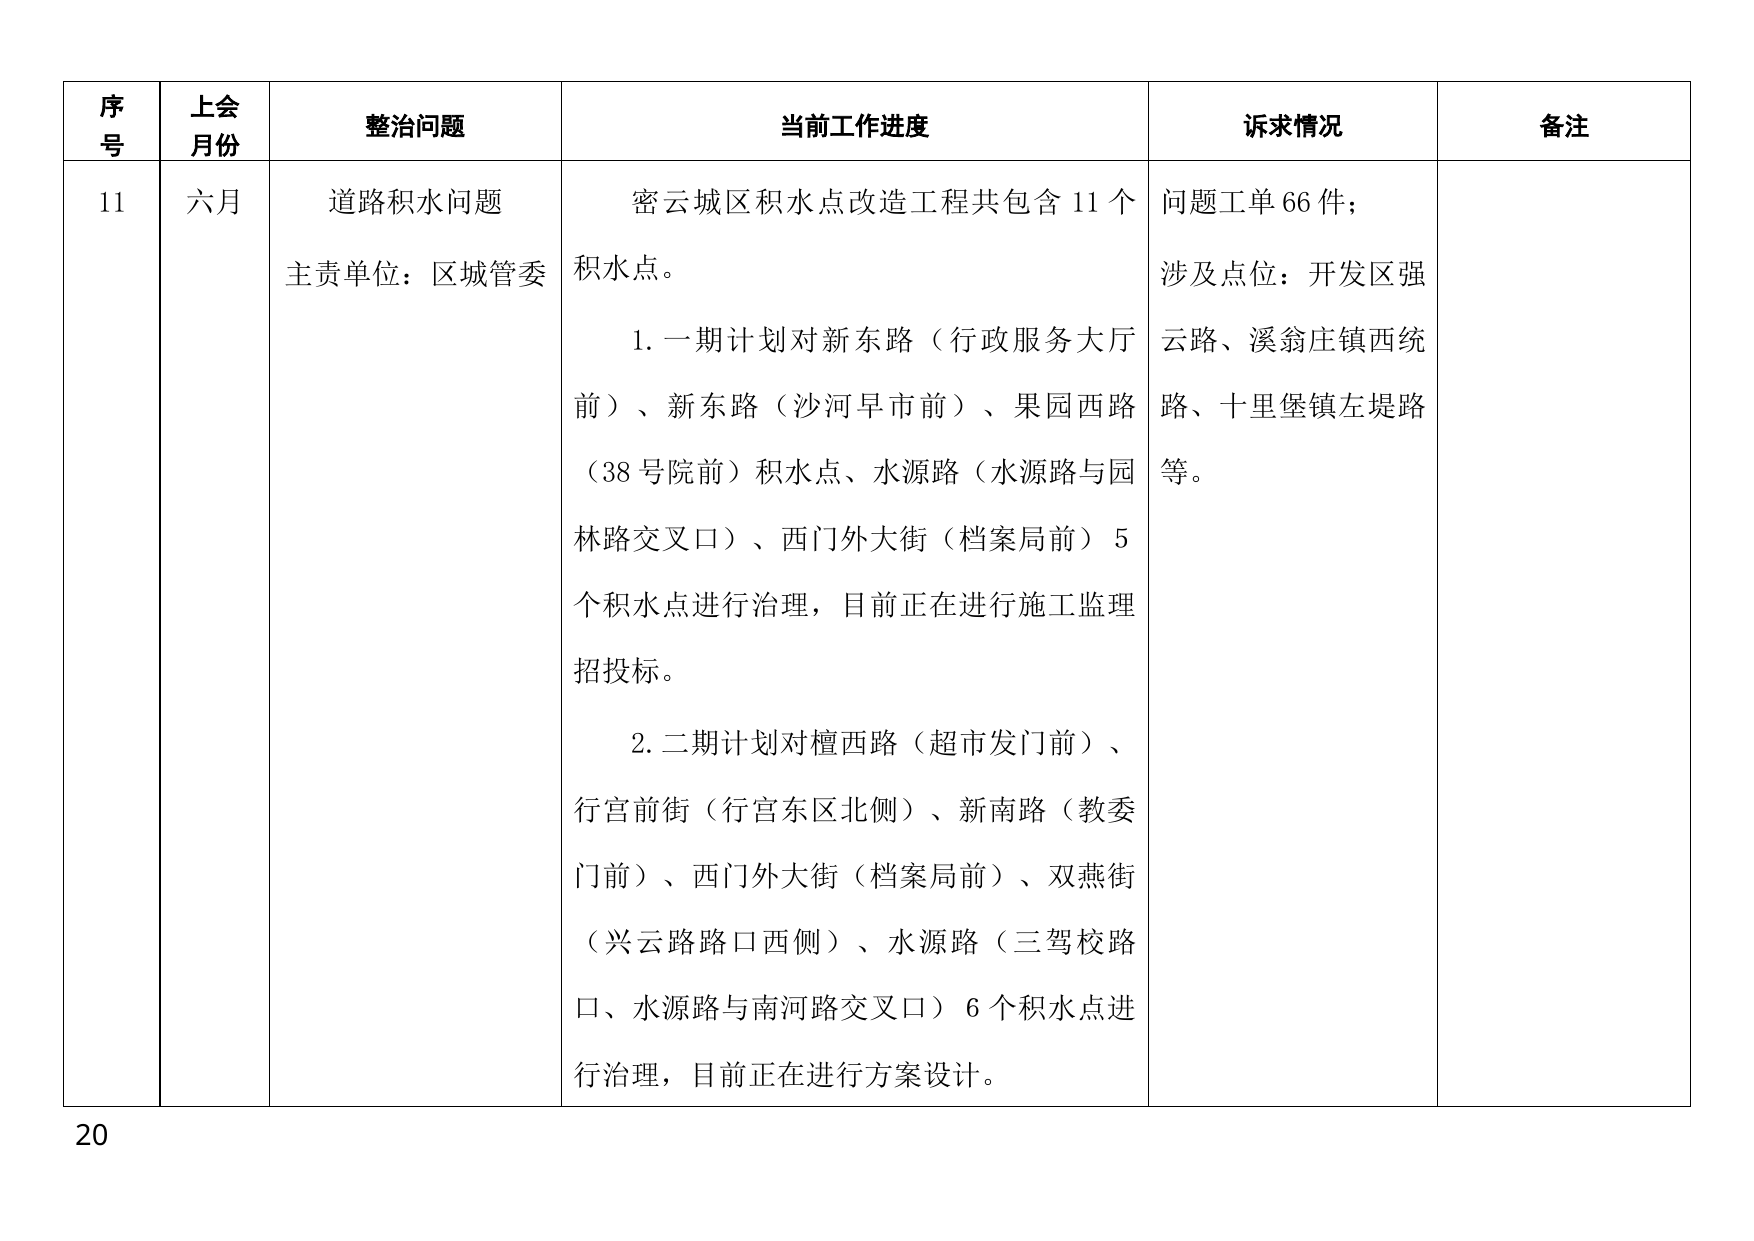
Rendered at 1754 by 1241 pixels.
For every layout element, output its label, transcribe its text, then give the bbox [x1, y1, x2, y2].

table_header 整治问题 [270, 82, 561, 160]
table_cell [1438, 161, 1690, 1106]
table_header 序 号 [64, 82, 159, 160]
table_cell 问题工单66件； 涉及点位：开发区强云路、溪翁庄镇西统路、十里堡镇左堤路等。 [1149, 161, 1437, 1106]
table_header 上会 月份 [161, 82, 269, 160]
table_cell 道路积水问题 主责单位：区城管委 [270, 161, 561, 1106]
table_cell 六月 [161, 161, 269, 1106]
table_cell 密云城区积水点改造工程共包含11个积水点。 1.一期计划对新东路（行政服务大厅前）、新东路（沙河早市前）、果园西路（38号院前）积水点、水源路（水源路与园林路交叉口）、西门外大街（档案局前）５个积水点进行治理，目前正在进行施工监理招投标。 2.二期计划对檀西路（超市发门前）、行宫前街（行宫东区北侧）、新南路（教委门前）、西门外大街（档案局前）、双燕街（兴云路路口西侧）、水源路（三驾校路口、水源路与南河路交叉口）６个积水点进行治理，目前正在进行方案设计。 [562, 161, 1148, 1106]
table_header 当前工作进度 [562, 82, 1148, 160]
table_cell 11 [64, 161, 159, 1106]
table_header 备注 [1438, 82, 1690, 160]
table_header 诉求情况 [1149, 82, 1437, 160]
